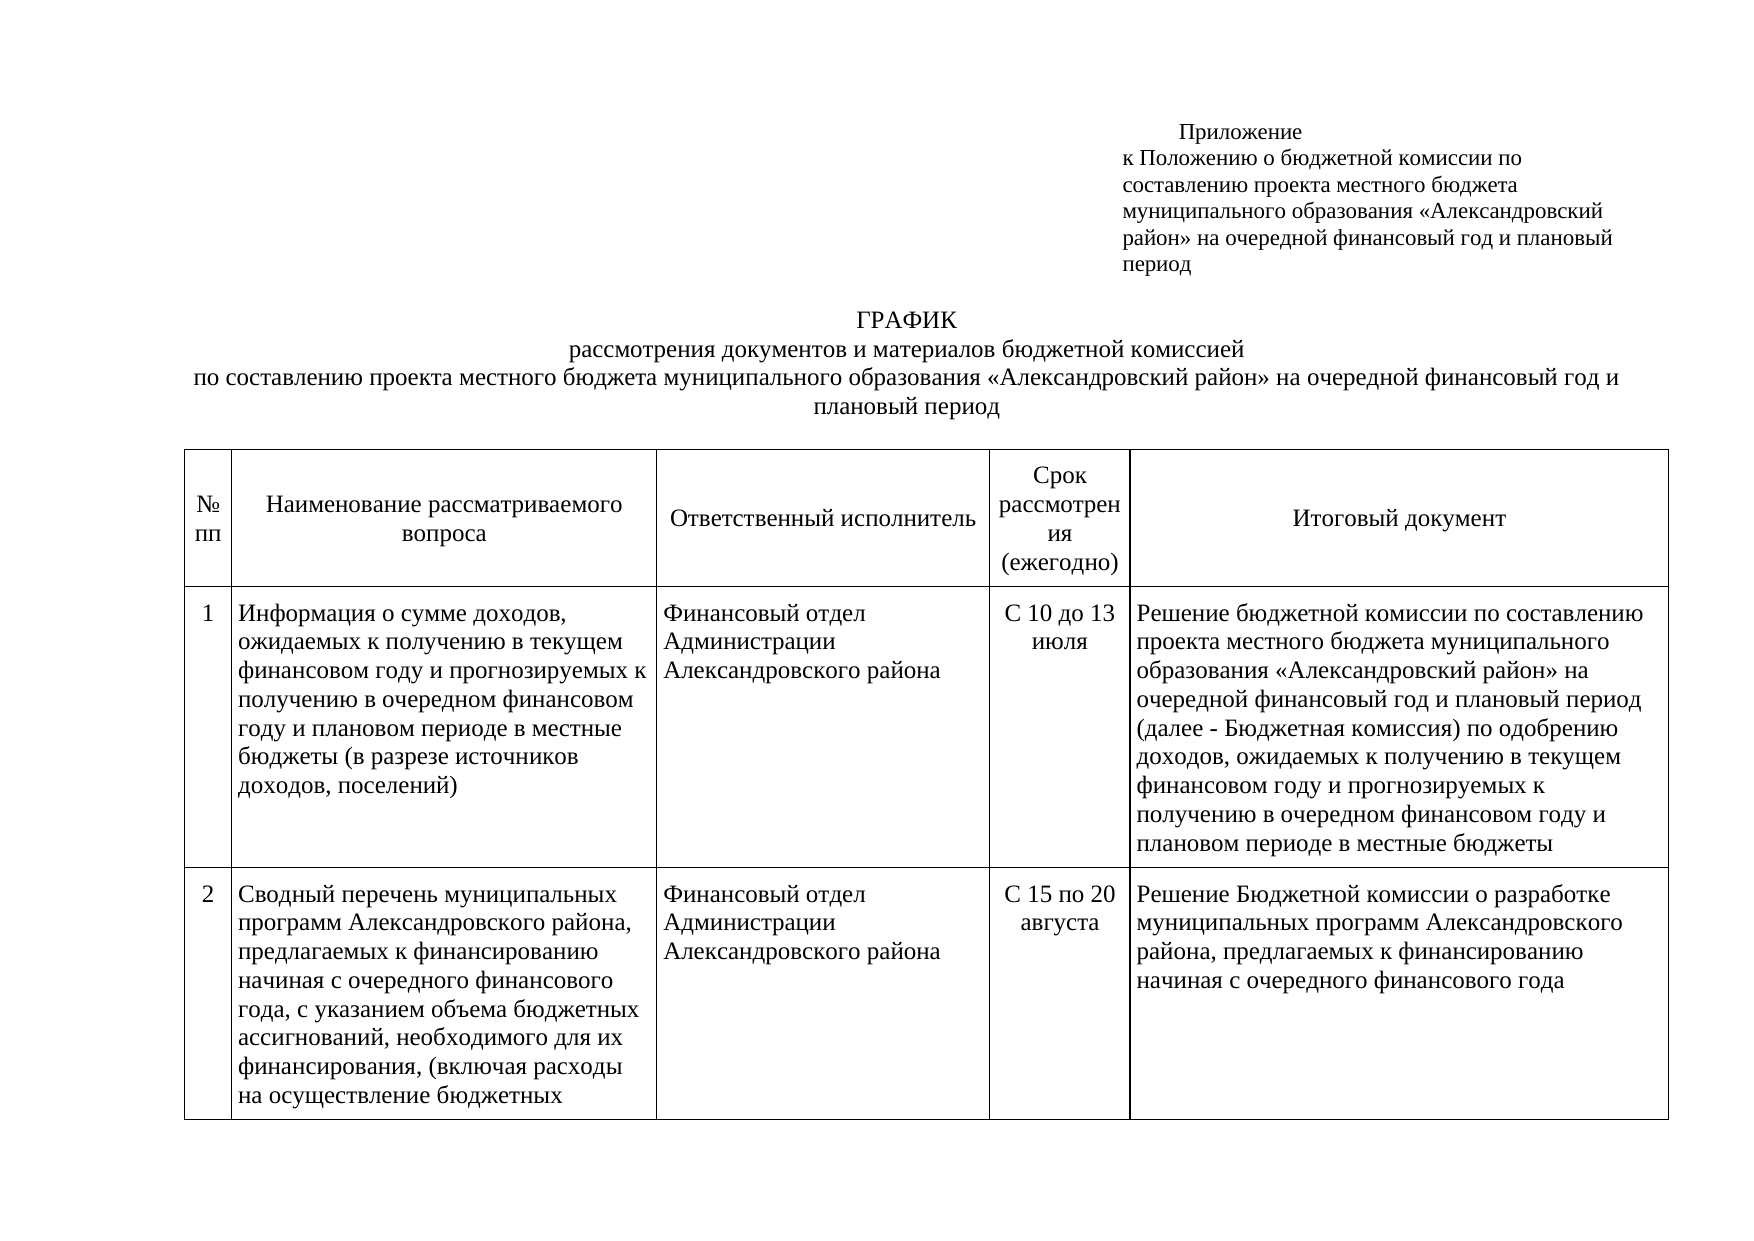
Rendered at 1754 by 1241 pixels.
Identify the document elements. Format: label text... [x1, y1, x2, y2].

text Приложение [1122, 118, 1636, 144]
table_cell 1 [185, 587, 231, 867]
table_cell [1131, 868, 1668, 1119]
text рассмотрения документов и материалов бюджетной комиссией [177, 334, 1636, 362]
text к Положению о бюджетной комиссии по составлению проекта местного бюджета муниципального образования «Александровский район» на очередной финансовый год и плановый период [1122, 144, 1636, 276]
text ГРАФИК [177, 305, 1636, 334]
table_cell Информация о сумме доходов, ожидаемых к получению в текущем финансовом году и прогнозируемых к получению в очередном финансовом году и плановом периоде в местные бюджеты (в разрезе источников доходов, поселений) [232, 587, 656, 867]
table_cell С 15 по 20 августа [990, 868, 1129, 1119]
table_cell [657, 868, 989, 1119]
table_cell 2 [185, 868, 231, 1119]
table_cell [232, 868, 656, 1119]
table_cell С 10 до 13 июля [990, 587, 1129, 867]
table_cell Решение бюджетной комиссии по составлению проекта местного бюджета муниципального образования «Александровский район» на очередной финансовый год и плановый период (далее - Бюджетная комиссия) по одобрению доходов, ожидаемых к получению в текущем финансовом году и прогнозируемых к получению в очередном финансовом году и плановом периоде в местные бюджеты [1131, 587, 1668, 867]
table_header Итоговый документ [1131, 450, 1668, 586]
table_header Наименование рассматриваемого вопроса [232, 450, 656, 586]
table_header Срок рассмотрения (ежегодно) [990, 450, 1129, 586]
table_cell Финансовый отдел Администрации Александровского района [657, 587, 989, 867]
text по составлению проекта местного бюджета муниципального образования «Александровский район» на очередной финансовый год и плановый период [177, 362, 1636, 420]
table_header Ответственный исполнитель [657, 450, 989, 586]
table_header № пп [185, 450, 231, 586]
